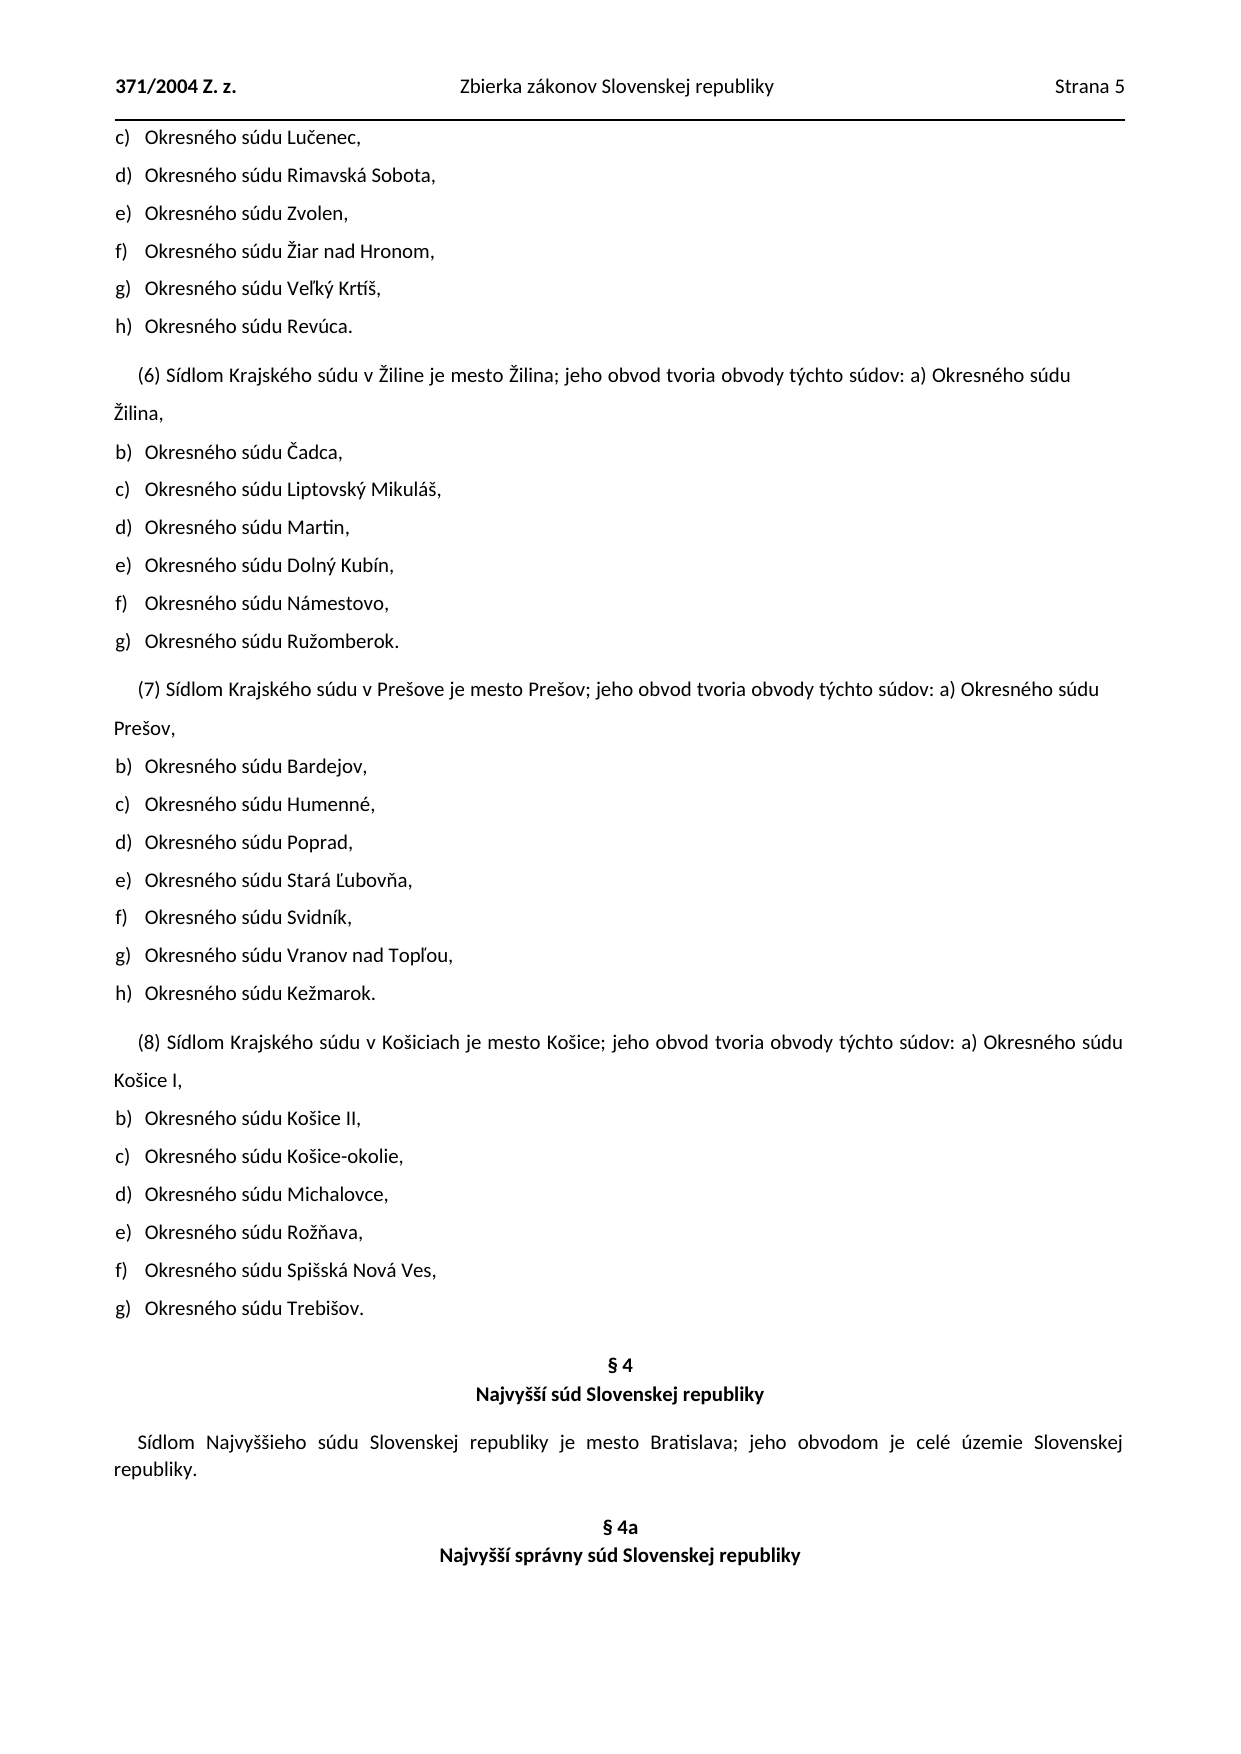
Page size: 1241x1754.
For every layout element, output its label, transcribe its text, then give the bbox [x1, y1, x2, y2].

list Okresného súdu Humenné, [115, 791, 1124, 817]
list Okresného súdu Žiar nad Hronom, [115, 238, 1124, 263]
text § 4 [124, 1352, 1116, 1378]
list Okresného súdu Rimavská Sobota, [115, 162, 1124, 188]
list Okresného súdu Čadca, [115, 439, 1124, 464]
list Okresného súdu Spišská Nová Ves, [115, 1257, 1124, 1282]
list Okresného súdu Liptovský Mikuláš, [115, 477, 1124, 502]
list Okresného súdu Stará Ľubovňa, [115, 867, 1124, 892]
list Okresného súdu Košice-okolie, [115, 1143, 1124, 1169]
list Okresného súdu Dolný Kubín, [115, 552, 1124, 578]
list Okresného súdu Kežmarok. [115, 980, 1124, 1006]
list Okresného súdu Martin, [115, 514, 1124, 540]
text (8) Sídlom Krajského súdu v Košiciach je mesto Košice; jeho obvod tvoria obvody týchto súdov: a) Okresného súdu Košice I, [113, 1029, 1124, 1093]
list Okresného súdu Vranov nad Topľou, [115, 942, 1124, 968]
text § 4a [124, 1514, 1116, 1540]
list Okresného súdu Zvolen, [115, 200, 1124, 225]
list Okresného súdu Trebišov. [115, 1295, 1124, 1320]
list Okresného súdu Ružomberok. [115, 628, 1124, 653]
text Sídlom Najvyššieho súdu Slovenskej republiky je mesto Bratislava; jeho obvodom je celé územie Slovenskej republiky. [113, 1429, 1124, 1482]
list Okresného súdu Revúca. [115, 313, 1124, 339]
text Najvyšší správny súd Slovenskej republiky [124, 1542, 1116, 1568]
list Okresného súdu Námestovo, [115, 590, 1124, 616]
list Okresného súdu Veľký Krtíš, [115, 276, 1124, 301]
list Okresného súdu Košice II, [115, 1106, 1124, 1131]
list Okresného súdu Rožňava, [115, 1219, 1124, 1244]
list Okresného súdu Michalovce, [115, 1181, 1124, 1207]
list Okresného súdu Poprad, [115, 829, 1124, 854]
text Najvyšší súd Slovenskej republiky [124, 1381, 1116, 1406]
text (6) Sídlom Krajského súdu v Žiline je mesto Žilina; jeho obvod tvoria obvody týchto súdov: a) Okresného súdu Žilina, [113, 362, 1073, 426]
text (7) Sídlom Krajského súdu v Prešove je mesto Prešov; jeho obvod tvoria obvody týchto súdov: a) Okresného súdu Prešov, [113, 677, 1102, 740]
list Okresného súdu Bardejov, [115, 753, 1124, 779]
list Okresného súdu Svidník, [115, 904, 1124, 930]
list Okresného súdu Lučenec, [115, 101, 1124, 150]
